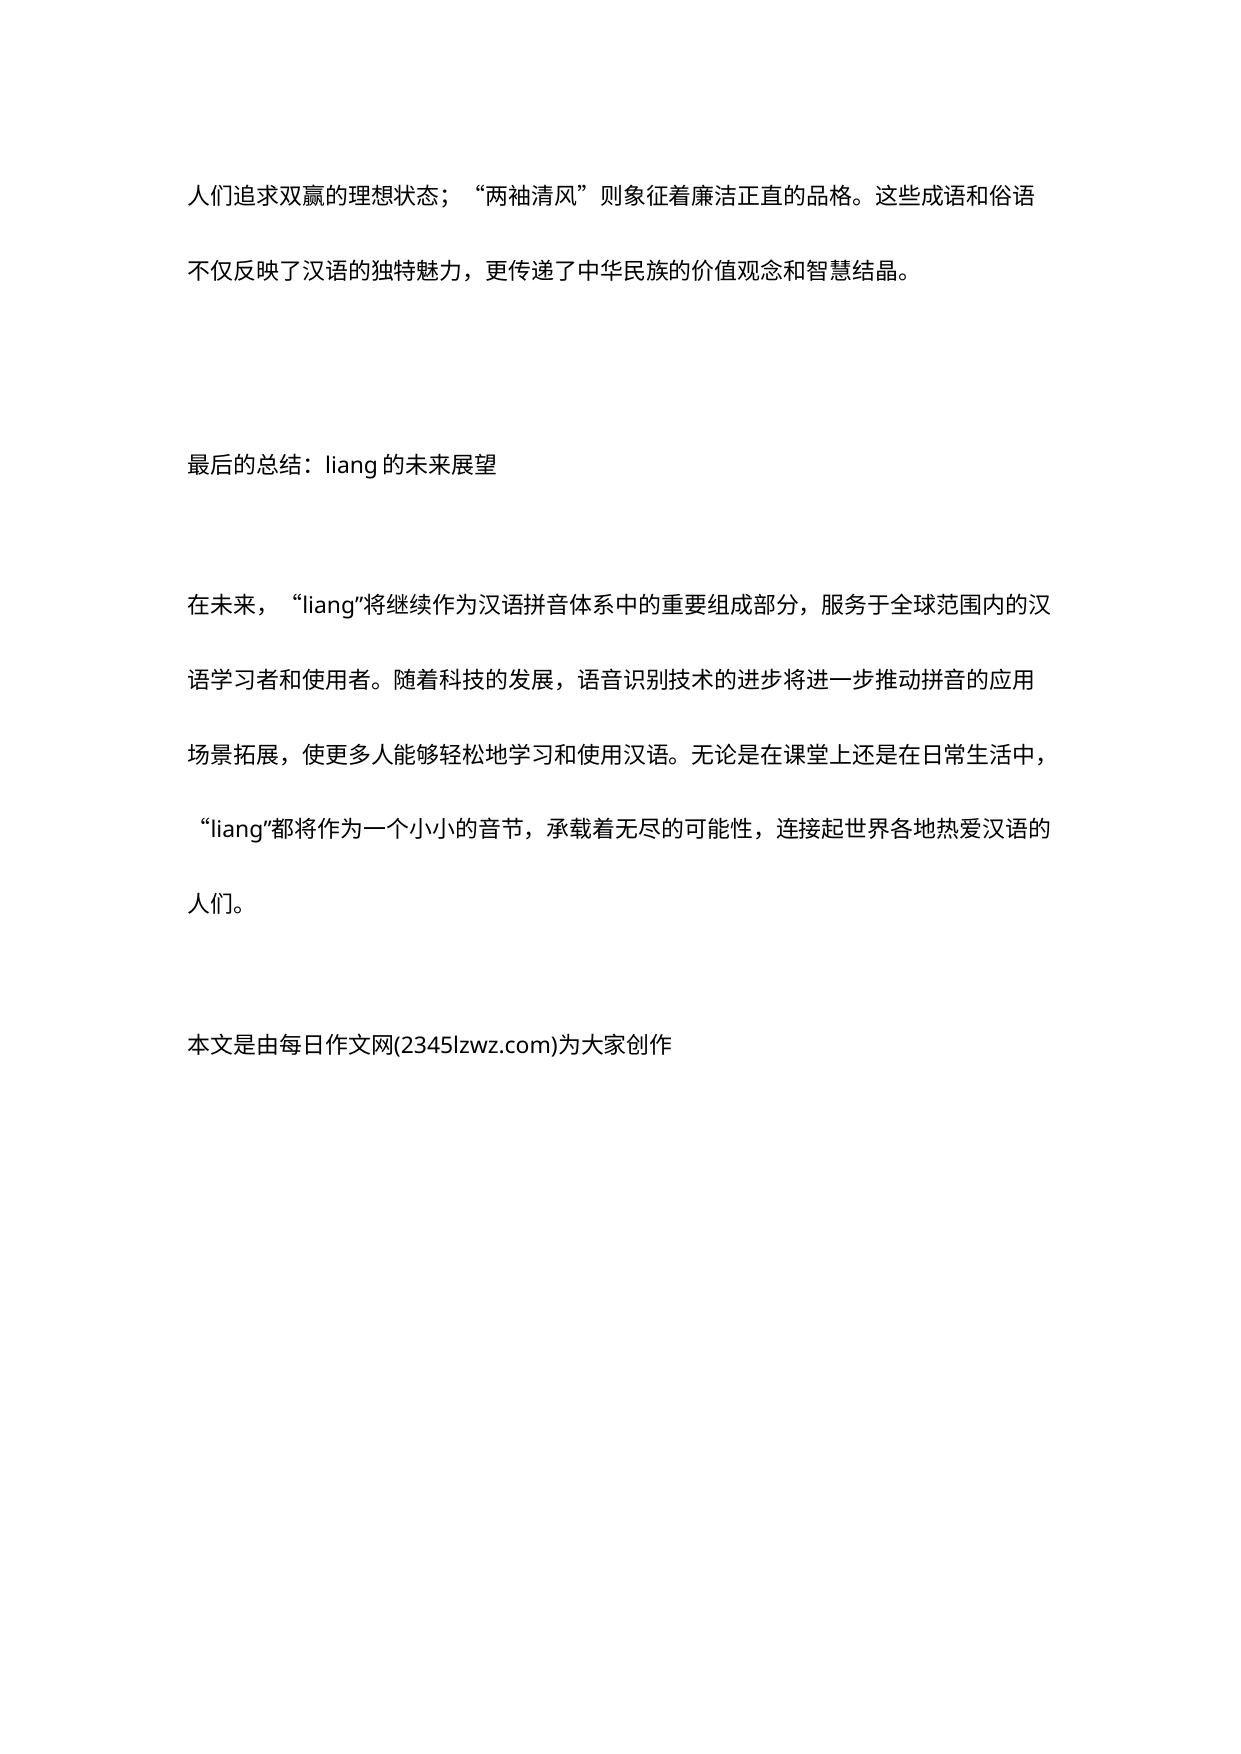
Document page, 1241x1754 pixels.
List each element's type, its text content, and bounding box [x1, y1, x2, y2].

text 最后的总结：liang的未来展望 [187, 431, 1053, 496]
text 在未来，“liang”将继续作为汉语拼音体系中的重要组成部分，服务于全球范围内的汉语学习者和使用者。随着科技的发展，语音识别技术的进步将进一步推动拼音的应用场景拓展，使更多人能够轻松地学习和使用汉语。无论是在课堂上还是在日常生活中，“liang”都将作为一个小小的音节，承载着无尽的可能性，连接起世界各地热爱汉语的人们。 [187, 571, 1053, 935]
text 本文是由每日作文网(2345lzwz.com)为大家创作 [187, 1011, 1053, 1076]
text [187, 162, 1053, 302]
